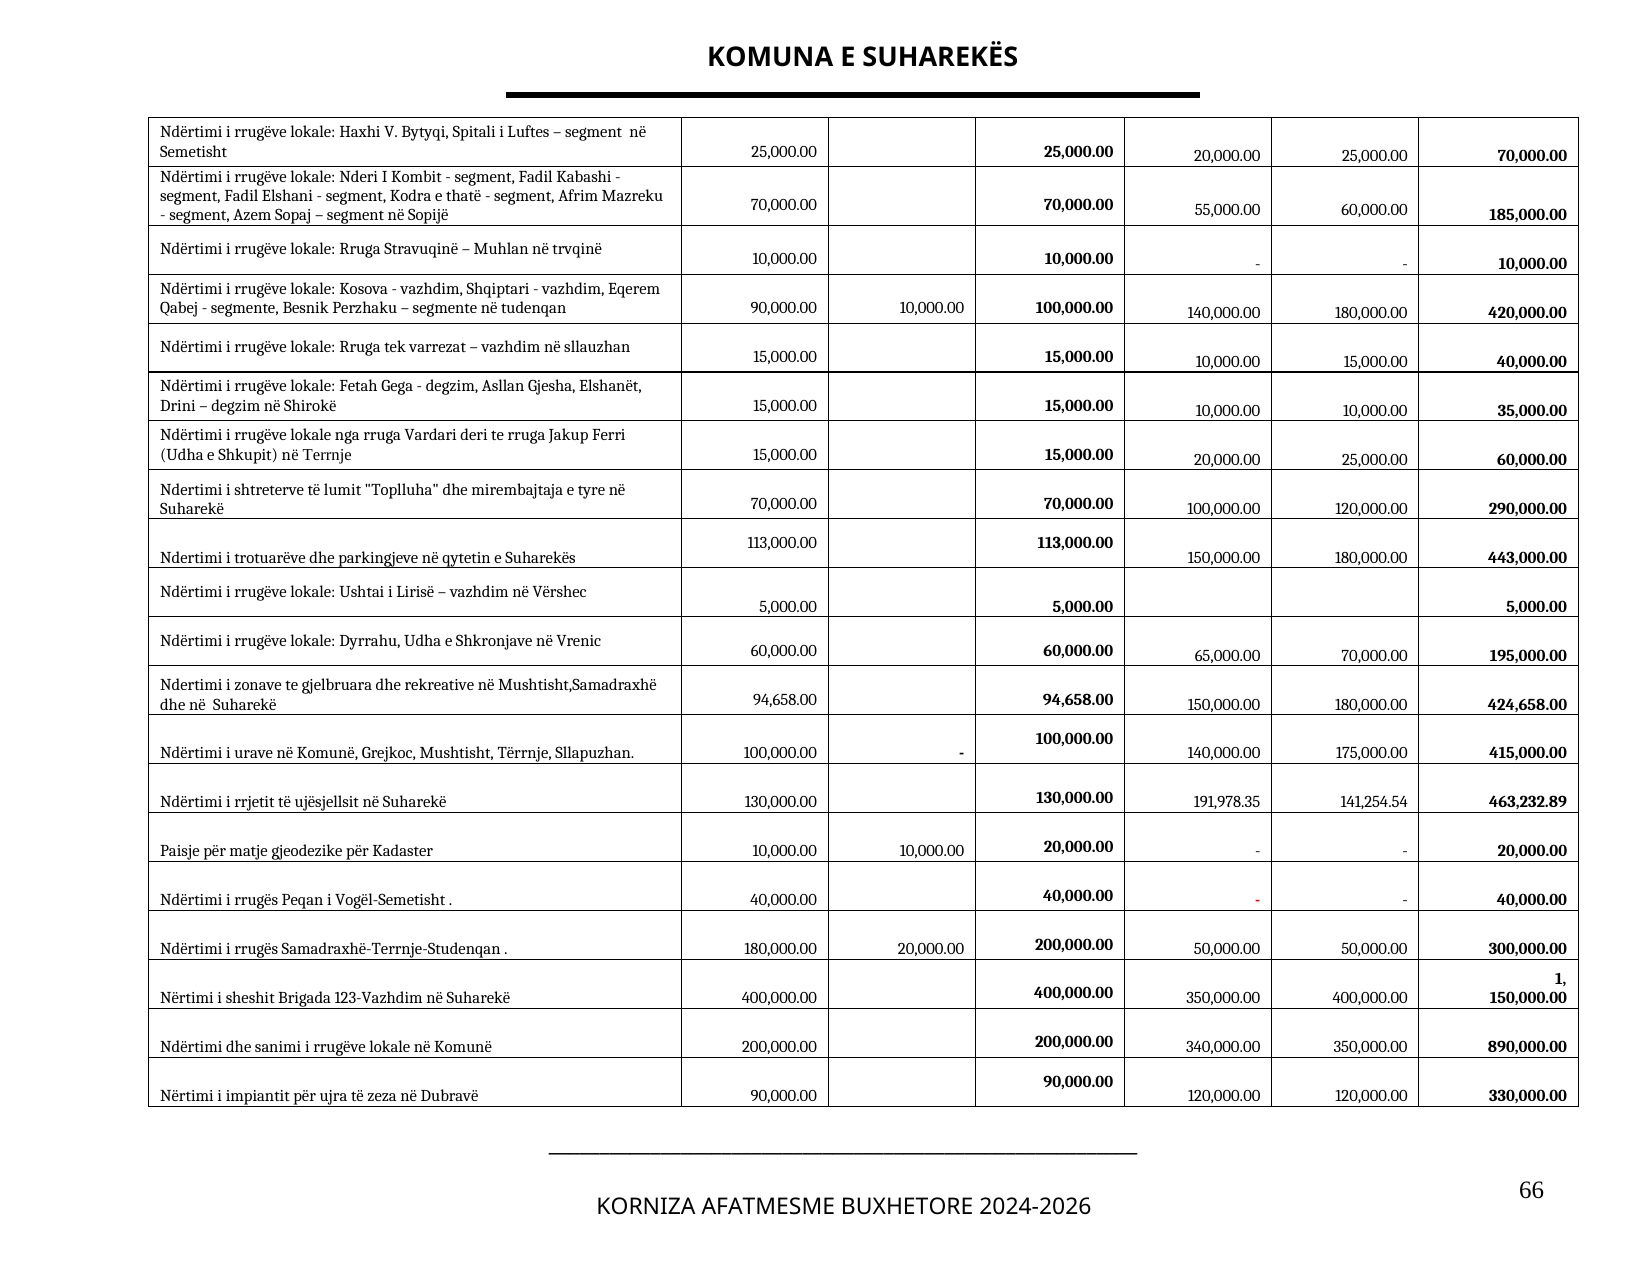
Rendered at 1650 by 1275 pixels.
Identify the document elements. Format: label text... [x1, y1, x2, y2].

table_cell [829, 862, 975, 910]
table_cell 25,000.00 [1272, 118, 1418, 166]
table_cell 330,000.00 [1419, 1058, 1578, 1106]
table_cell - [1272, 226, 1418, 273]
table_cell Ndertimi i zonave te gjelbruara dhe rekreative në Mushtisht,Samadraxhë dhe në Suharekë [149, 666, 681, 714]
table_cell [829, 470, 975, 518]
table_cell 20,000.00 [829, 911, 975, 959]
table_cell [829, 1009, 975, 1057]
table_cell 350,000.00 [1125, 960, 1271, 1008]
table_cell 200,000.00 [976, 911, 1124, 959]
table_cell 20,000.00 [976, 813, 1124, 861]
table_cell 70,000.00 [976, 470, 1124, 518]
table_cell 15,000.00 [682, 324, 828, 371]
table_cell - [1272, 862, 1418, 910]
table_cell 150,000.00 [1125, 519, 1271, 567]
table_cell 463,232.89 [1419, 764, 1578, 812]
table_cell 200,000.00 [976, 1009, 1124, 1057]
table_cell 10,000.00 [682, 226, 828, 273]
table_cell - [1125, 226, 1271, 273]
table_cell 5,000.00 [976, 568, 1124, 616]
table_cell Ndërtimi i rrugës Peqan i Vogël-Semetisht . [149, 862, 681, 910]
table_cell 200,000.00 [682, 1009, 828, 1057]
table_cell 100,000.00 [682, 715, 828, 763]
table_cell 25,000.00 [976, 118, 1124, 166]
table_cell - [1125, 862, 1271, 910]
table_cell Ndërtimi i rrugëve lokale nga rruga Vardari deri te rruga Jakup Ferri (Udha e Shkupit) në Terrnje [149, 421, 681, 469]
table_cell [829, 960, 975, 1008]
table_cell 100,000.00 [976, 275, 1124, 322]
table_cell [829, 226, 975, 273]
table_cell Ndërtimi i rrugëve lokale: Nderi I Kombit - segment, Fadil Kabashi - segment, Fadil Elshani - segment, Kodra e thatë - segment, Afrim Mazreku - segment, Azem Sopaj – segment në Sopijë [149, 167, 681, 224]
table_cell Ndertimi i trotuarëve dhe parkingjeve në qytetin e Suharekës [149, 519, 681, 567]
table_cell 94,658.00 [976, 666, 1124, 714]
table_cell 415,000.00 [1419, 715, 1578, 763]
table_cell [829, 324, 975, 371]
table_cell Ndërtimi i rrugëve lokale: Rruga Stravuqinë – Muhlan në trvqinë [149, 226, 681, 273]
table_cell 113,000.00 [682, 519, 828, 567]
table_cell 25,000.00 [1272, 421, 1418, 469]
table_cell [829, 1058, 975, 1106]
table_cell 15,000.00 [976, 421, 1124, 469]
table_cell 113,000.00 [976, 519, 1124, 567]
table_cell 70,000.00 [682, 470, 828, 518]
table_cell 400,000.00 [682, 960, 828, 1008]
table_cell 130,000.00 [976, 764, 1124, 812]
table_cell 180,000.00 [1272, 519, 1418, 567]
table_cell 20,000.00 [1419, 813, 1578, 861]
table_cell 340,000.00 [1125, 1009, 1271, 1057]
table_cell 50,000.00 [1125, 911, 1271, 959]
table_cell Ndërtimi i rrugëve lokale: Ushtai i Lirisë – vazhdim në Vërshec [149, 568, 681, 616]
table_cell 120,000.00 [1272, 470, 1418, 518]
table_cell 290,000.00 [1419, 470, 1578, 518]
table_cell 141,254.54 [1272, 764, 1418, 812]
table_cell 25,000.00 [682, 118, 828, 166]
table_cell 130,000.00 [682, 764, 828, 812]
table_cell Ndërtimi i rrugëve lokale: Dyrrahu, Udha e Shkronjave në Vrenic [149, 617, 681, 665]
table_cell - [1125, 813, 1271, 861]
table_cell 400,000.00 [1272, 960, 1418, 1008]
table_cell 140,000.00 [1125, 715, 1271, 763]
table_cell 195,000.00 [1419, 617, 1578, 665]
table_cell Nërtimi i sheshit Brigada 123-Vazhdim në Suharekë [149, 960, 681, 1008]
table_cell 70,000.00 [1272, 617, 1418, 665]
table_cell 94,658.00 [682, 666, 828, 714]
table_cell 10,000.00 [976, 226, 1124, 273]
table_cell 180,000.00 [1272, 666, 1418, 714]
table_cell [1125, 568, 1271, 616]
table_cell 55,000.00 [1125, 167, 1271, 224]
table_cell - [829, 715, 975, 763]
table_cell 191,978.35 [1125, 764, 1271, 812]
table_cell 120,000.00 [1272, 1058, 1418, 1106]
table_cell [829, 421, 975, 469]
table_cell Ndërtimi i rrugëve lokale: Rruga tek varrezat – vazhdim në sllauzhan [149, 324, 681, 371]
table_cell 10,000.00 [1125, 324, 1271, 371]
table_cell 70,000.00 [976, 167, 1124, 224]
table_cell [829, 666, 975, 714]
table_cell 20,000.00 [1125, 421, 1271, 469]
table_cell [1272, 568, 1418, 616]
table_cell 150,000.00 [1125, 666, 1271, 714]
table_cell Nërtimi i impiantit për ujra të zeza në Dubravë [149, 1058, 681, 1106]
table_cell 15,000.00 [1272, 324, 1418, 371]
table_cell [829, 617, 975, 665]
table_cell 5,000.00 [682, 568, 828, 616]
table_cell [829, 568, 975, 616]
table_cell 90,000.00 [682, 1058, 828, 1106]
table_cell 70,000.00 [682, 167, 828, 224]
table_cell 10,000.00 [682, 813, 828, 861]
table_cell Ndërtimi i rrjetit të ujësjellsit në Suharekë [149, 764, 681, 812]
table_cell 60,000.00 [1419, 421, 1578, 469]
table_cell 175,000.00 [1272, 715, 1418, 763]
table_cell [829, 764, 975, 812]
table_cell 420,000.00 [1419, 275, 1578, 322]
table_cell 300,000.00 [1419, 911, 1578, 959]
table_cell 400,000.00 [976, 960, 1124, 1008]
table_cell 140,000.00 [1125, 275, 1271, 322]
table_cell 180,000.00 [682, 911, 828, 959]
table_cell 65,000.00 [1125, 617, 1271, 665]
table_cell 70,000.00 [1419, 118, 1578, 166]
table_cell 40,000.00 [976, 862, 1124, 910]
table_cell [829, 373, 975, 420]
table_cell 40,000.00 [682, 862, 828, 910]
table_cell [829, 519, 975, 567]
table_cell Ndërtimi dhe sanimi i rrugëve lokale në Komunë [149, 1009, 681, 1057]
table_cell 100,000.00 [1125, 470, 1271, 518]
table_cell 424,658.00 [1419, 666, 1578, 714]
table_cell 10,000.00 [829, 813, 975, 861]
table_cell Ndërtimi i rrugës Samadraxhë-Terrnje-Studenqan . [149, 911, 681, 959]
table_cell 350,000.00 [1272, 1009, 1418, 1057]
table_cell 90,000.00 [682, 275, 828, 322]
table_cell 15,000.00 [682, 421, 828, 469]
table_cell 10,000.00 [829, 275, 975, 322]
table_cell 10,000.00 [1125, 373, 1271, 420]
table_cell Ndërtimi i rrugëve lokale: Kosova - vazhdim, Shqiptari - vazhdim, Eqerem Qabej - segmente, Besnik Perzhaku – segmente në tudenqan [149, 275, 681, 322]
table_cell 1,150,000.00 [1419, 960, 1578, 1008]
table_cell 180,000.00 [1272, 275, 1418, 322]
table_cell 90,000.00 [976, 1058, 1124, 1106]
table_cell 10,000.00 [1272, 373, 1418, 420]
table_cell 50,000.00 [1272, 911, 1418, 959]
table_cell 100,000.00 [976, 715, 1124, 763]
table_cell 35,000.00 [1419, 373, 1578, 420]
table_cell 443,000.00 [1419, 519, 1578, 567]
table_cell [829, 118, 975, 166]
table_cell 15,000.00 [682, 373, 828, 420]
table_cell 60,000.00 [1272, 167, 1418, 224]
table_cell Ndërtimi i urave në Komunë, Grejkoc, Mushtisht, Tërrnje, Sllapuzhan. [149, 715, 681, 763]
table_cell 120,000.00 [1125, 1058, 1271, 1106]
table_cell 40,000.00 [1419, 862, 1578, 910]
table_cell 20,000.00 [1125, 118, 1271, 166]
table_cell Ndertimi i shtreterve të lumit "Toplluha" dhe mirembajtaja e tyre në Suharekë [149, 470, 681, 518]
table_cell [829, 167, 975, 224]
table_cell 10,000.00 [1419, 226, 1578, 273]
table_cell Ndërtimi i rrugëve lokale: Fetah Gega - degzim, Asllan Gjesha, Elshanët, Drini – degzim në Shirokë [149, 373, 681, 420]
table_cell 890,000.00 [1419, 1009, 1578, 1057]
table_cell Paisje për matje gjeodezike për Kadaster [149, 813, 681, 861]
table_cell 5,000.00 [1419, 568, 1578, 616]
table_cell 40,000.00 [1419, 324, 1578, 371]
table_cell 185,000.00 [1419, 167, 1578, 224]
table_cell 15,000.00 [976, 324, 1124, 371]
table_cell 60,000.00 [682, 617, 828, 665]
table_cell 15,000.00 [976, 373, 1124, 420]
table_cell 60,000.00 [976, 617, 1124, 665]
table_cell - [1272, 813, 1418, 861]
table_cell Ndërtimi i rrugëve lokale: Haxhi V. Bytyqi, Spitali i Luftes – segment në Semetisht [149, 118, 681, 166]
